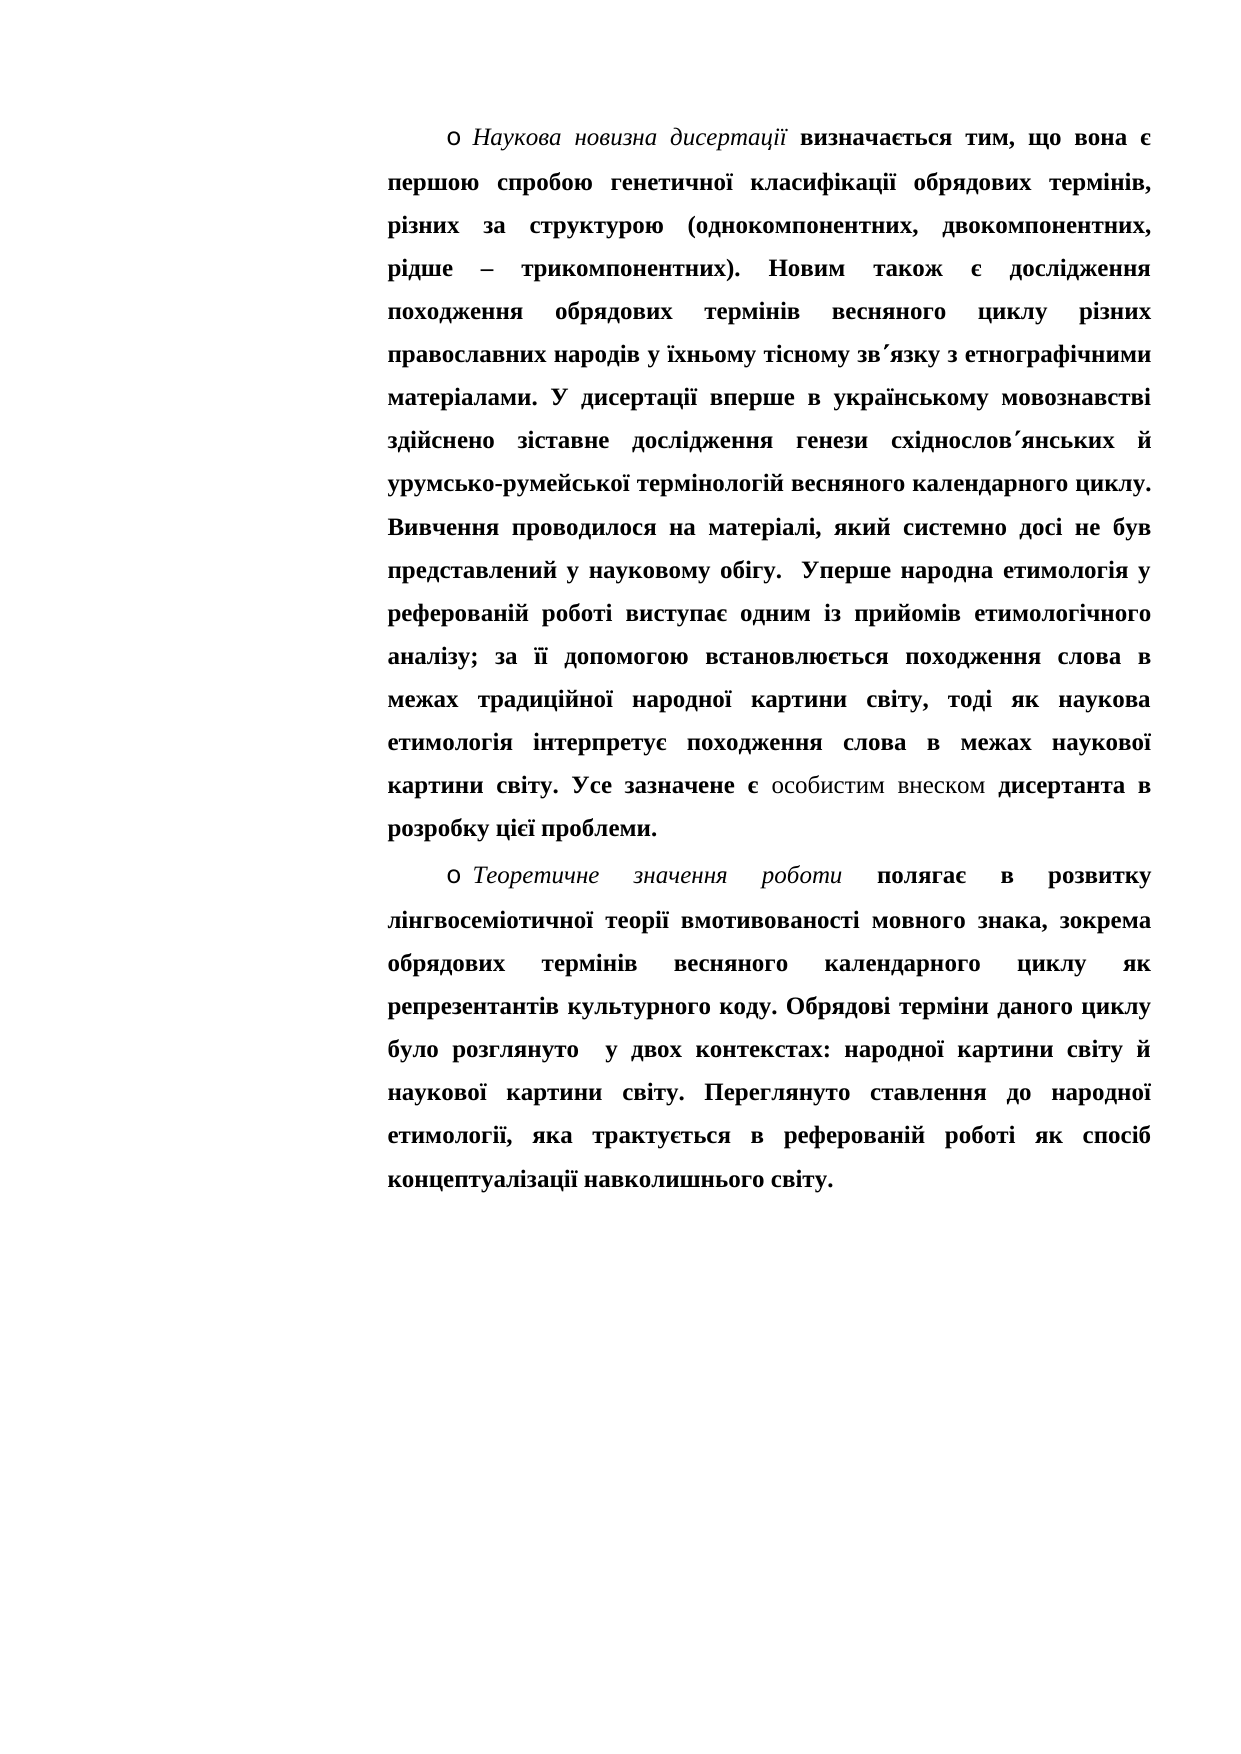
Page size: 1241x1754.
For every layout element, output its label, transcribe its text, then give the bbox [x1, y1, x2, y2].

text Теоретичне значення роботи полягає в розвитку лінгвосеміотичної теорії вмотивованості мовного знака, зокрема обрядових термінів весняного календарного циклу як репрезентантів культурного коду. Обрядові терміни даного циклу було розглянуто у двох контекстах: народної картини світу й наукової картини світу. Переглянуто ставлення до народної етимології, яка трактується в реферованій роботі як спосіб концептуалізації навколишнього світу. [387, 857, 1152, 1192]
text Наукова новизна дисертації визначається тим, що вона є першою спробою генетичної класифікації обрядових термінів, різних за структурою (однокомпонентних, двокомпонентних, рідше – трикомпонентних). Новим також є дослідження походження обрядових термінів весняного циклу різних православних народів у їхньому тісному звязку з етнографічними матеріалами. У дисертації вперше в українському мовознавстві здійснено зіставне дослідження генези східнословянських й урумсько-румейської термінологій весняного календарного циклу. Вивчення проводилося на матеріалі, який системно досі не був представлений у науковому обігу. Уперше народна етимологія у реферованій роботі виступає одним із прийомів етимологічного аналізу; за її допомогою встановлюється походження слова в межах традиційної народної картини світу, тоді як наукова етимологія інтерпретує походження слова в межах наукової картини світу. Усе зазначене є особистим внеском дисертанта в розробку цієї проблеми. [387, 118, 1152, 842]
